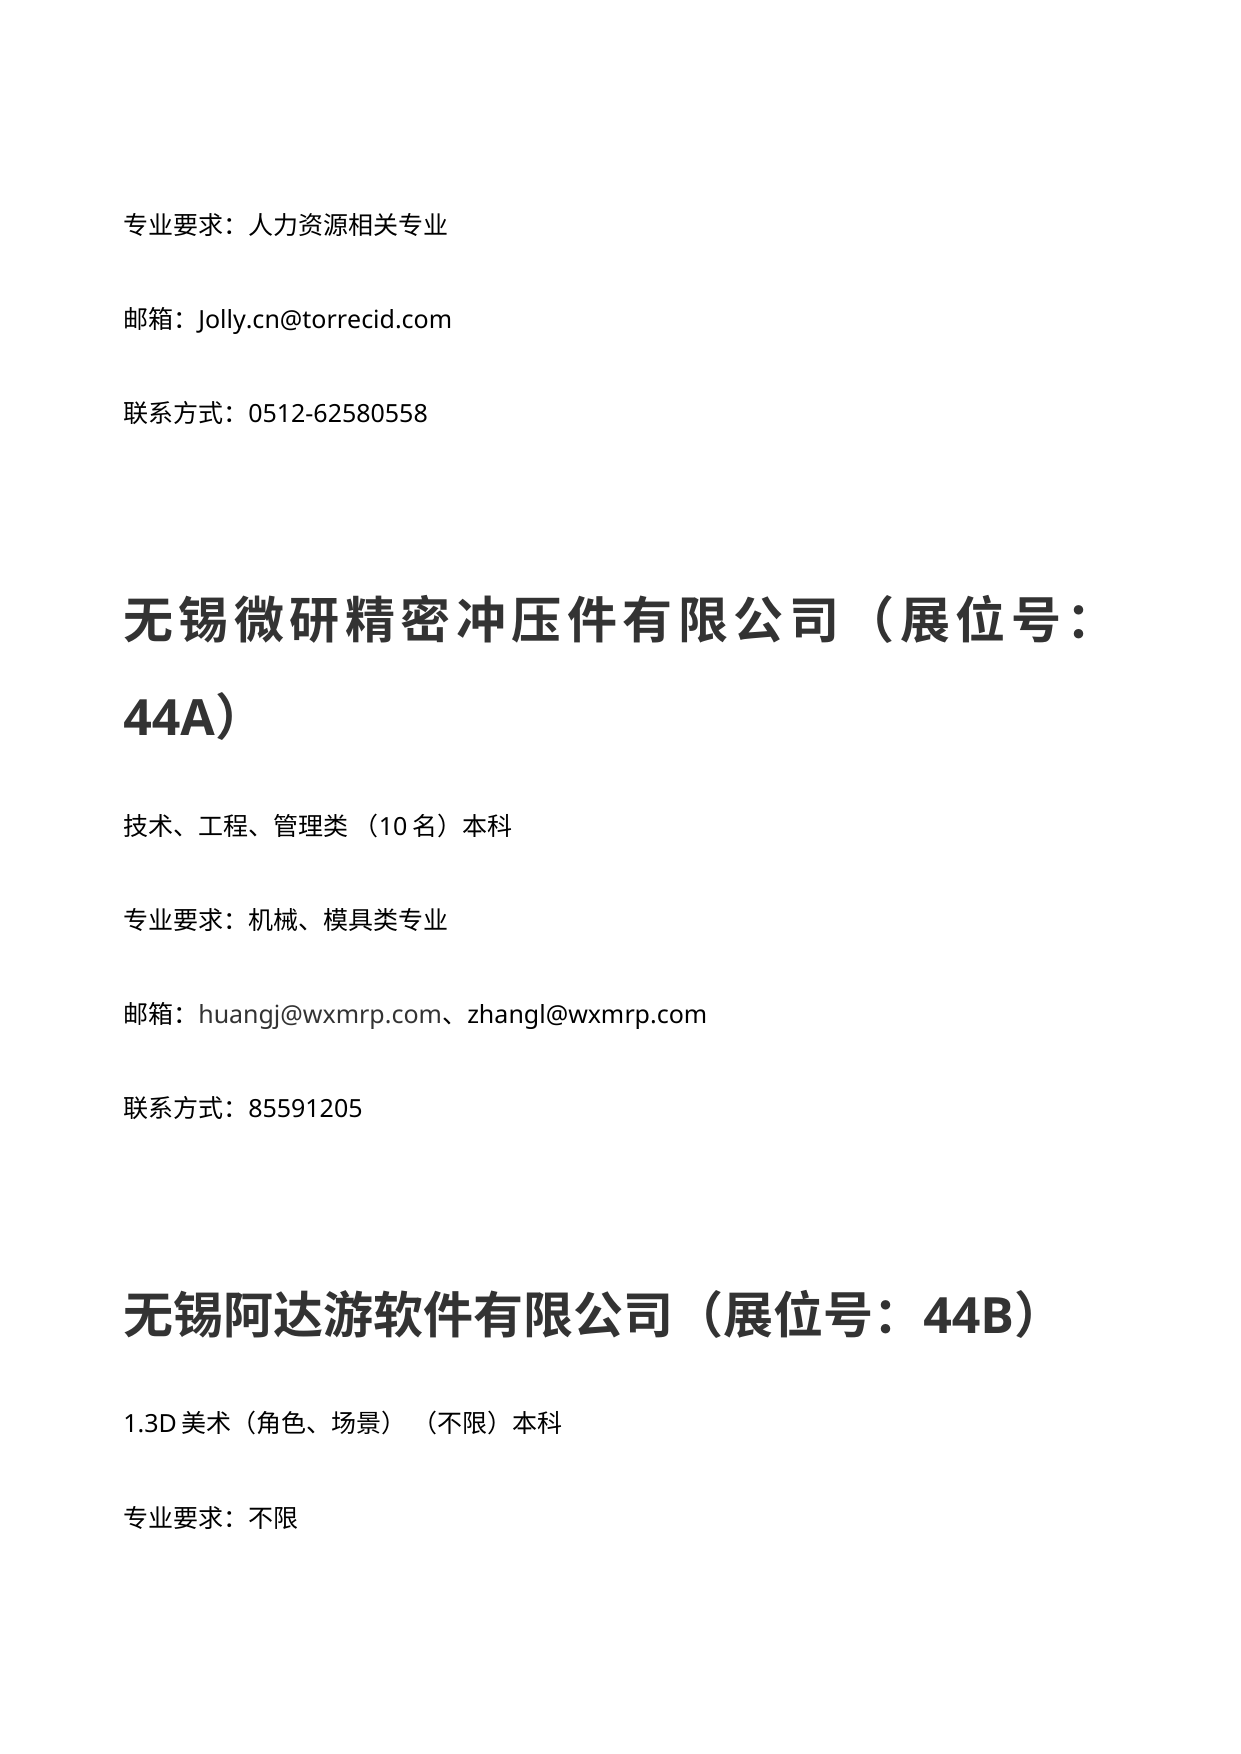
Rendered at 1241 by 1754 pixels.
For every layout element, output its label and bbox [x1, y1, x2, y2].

table_cell [123, 162, 1117, 1578]
